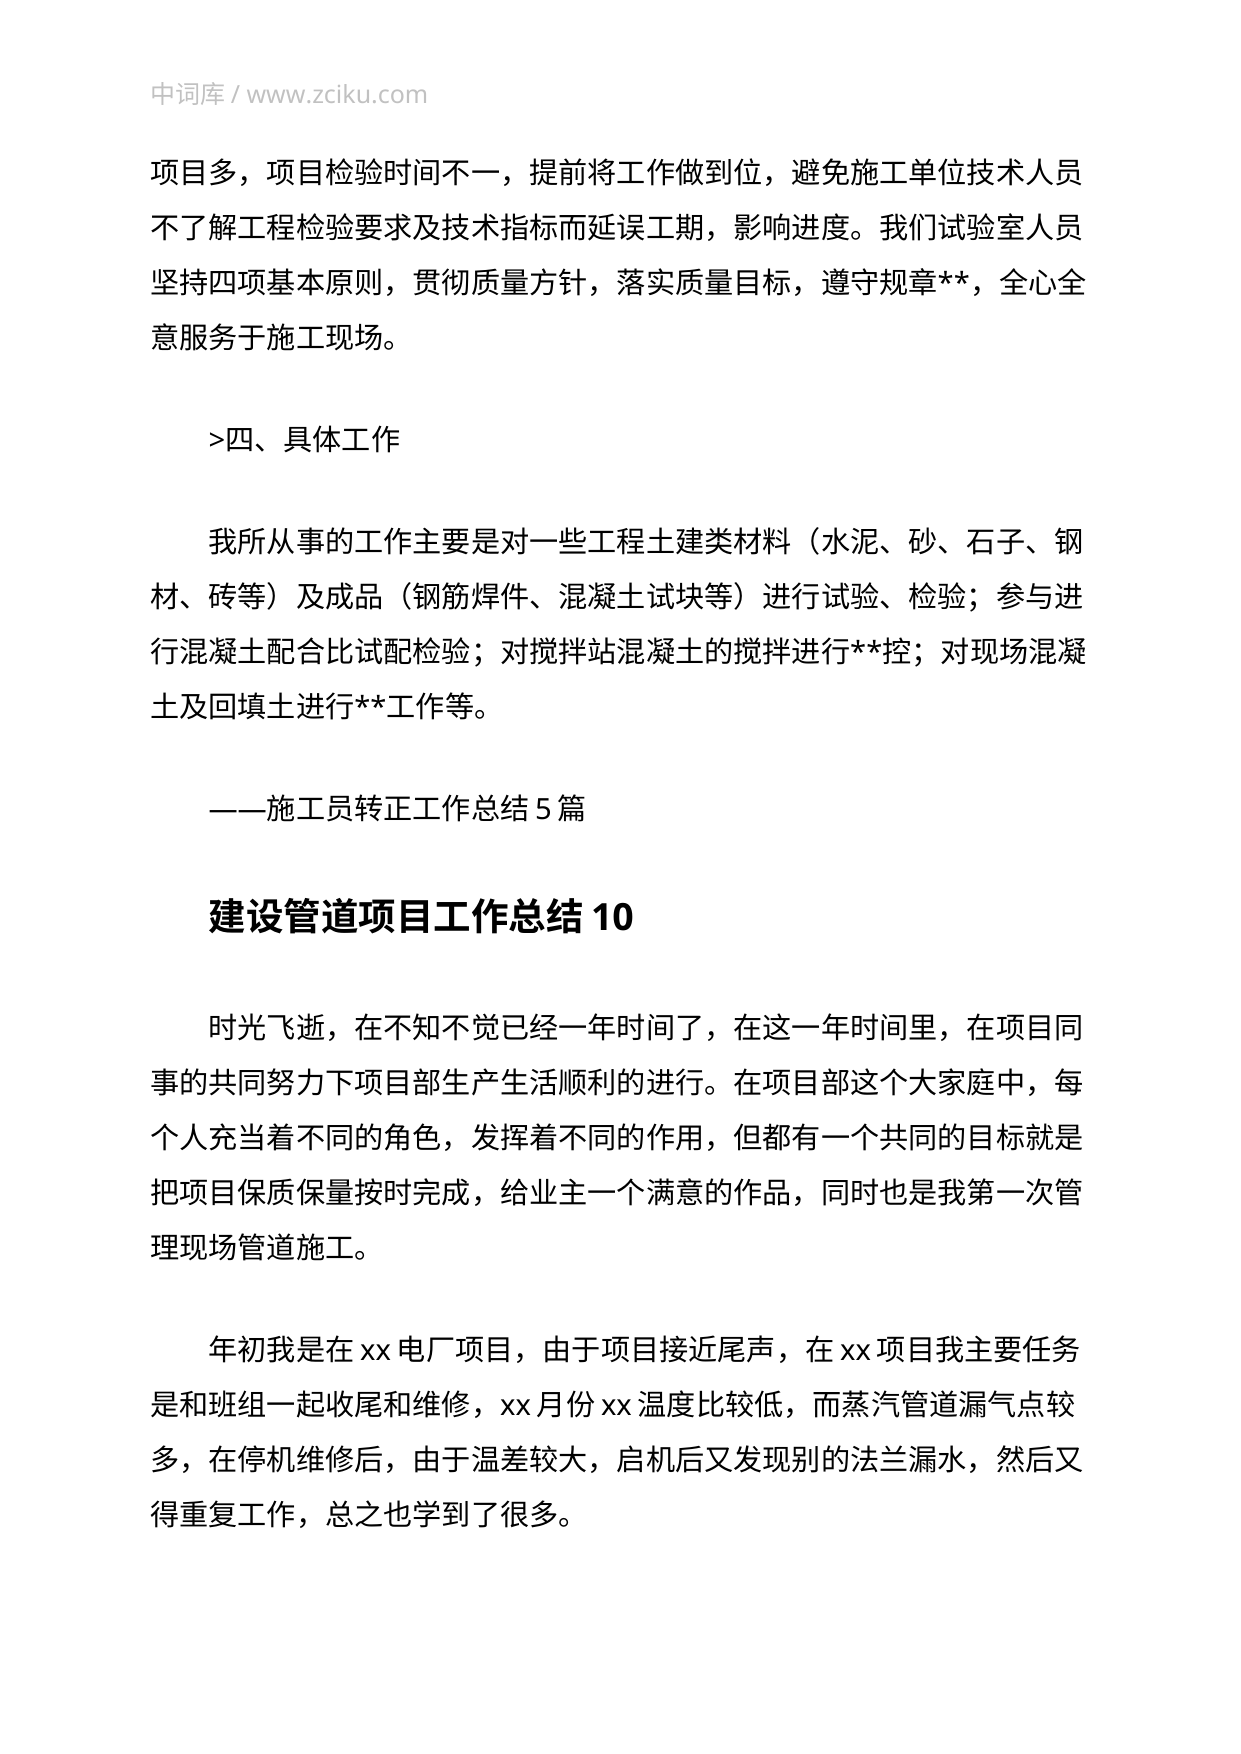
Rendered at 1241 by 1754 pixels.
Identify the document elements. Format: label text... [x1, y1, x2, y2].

text >四、具体工作 [150, 417, 1090, 459]
text 时光飞逝，在不知不觉已经一年时间了，在这一年时间里，在项目同事的共同努力下项目部生产生活顺利的进行。在项目部这个大家庭中，每个人充当着不同的角色，发挥着不同的作用，但都有一个共同的目标就是把项目保质保量按时完成，给业主一个满意的作品，同时也是我第一次管理现场管道施工。 [150, 1005, 1090, 1267]
text ——施工员转正工作总结5篇 [150, 785, 1090, 828]
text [150, 150, 1090, 357]
text 建设管道项目工作总结10 [150, 887, 1090, 942]
text 我所从事的工作主要是对一些工程土建类材料（水泥、砂、石子、钢材、砖等）及成品（钢筋焊件、混凝土试块等）进行试验、检验；参与进行混凝土配合比试配检验；对搅拌站混凝土的搅拌进行**控；对现场混凝土及回填土进行**工作等。 [150, 518, 1090, 726]
text 年初我是在xx电厂项目，由于项目接近尾声，在xx项目我主要任务是和班组一起收尾和维修，xx月份xx温度比较低，而蒸汽管道漏气点较多，在停机维修后，由于温差较大，启机后又发现别的法兰漏水，然后又得重复工作，总之也学到了很多。 [150, 1326, 1090, 1533]
